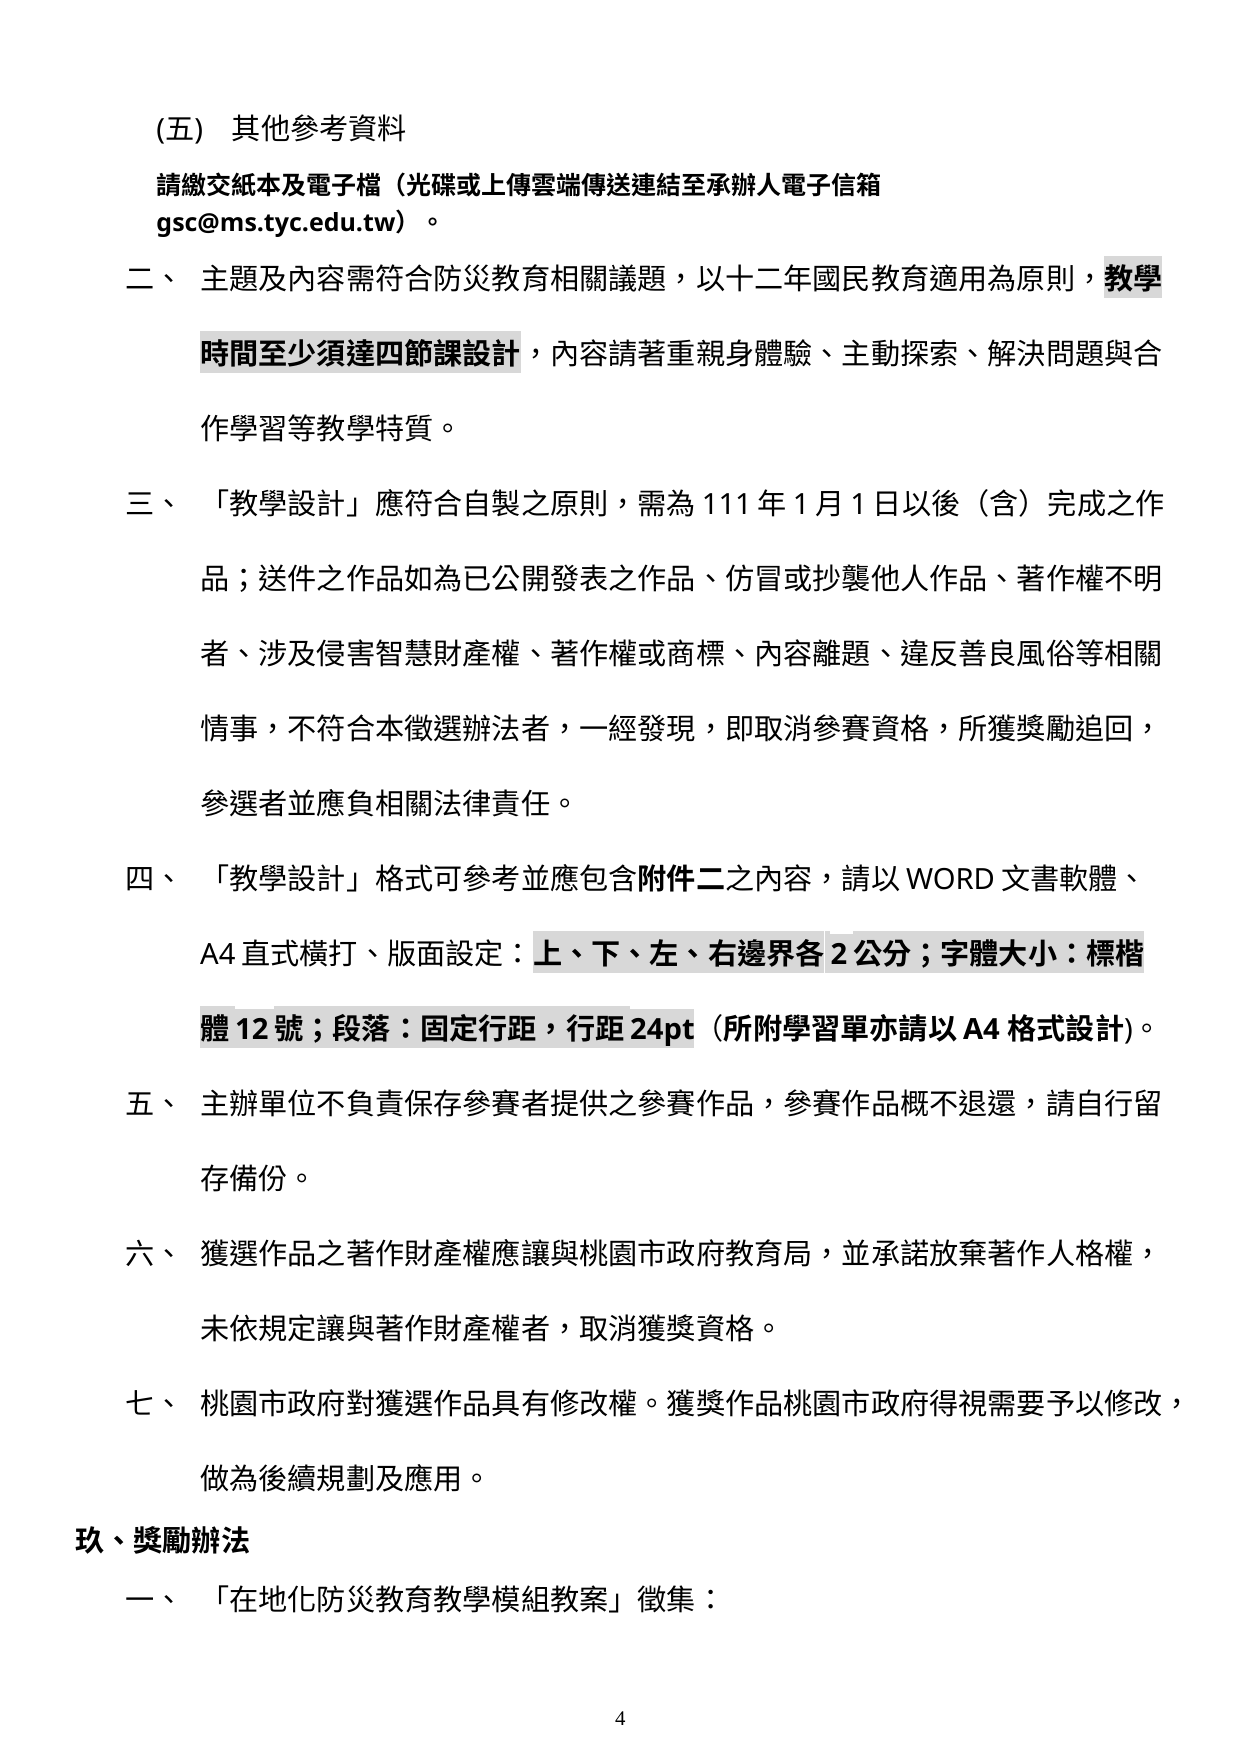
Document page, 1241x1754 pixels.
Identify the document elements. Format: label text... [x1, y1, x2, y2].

list 「教學設計」應符合自製之原則，需為111年1月1日以後（含）完成之作品；送件之作品如為已公開發表之作品、仿冒或抄襲他人作品、著作權不明者、涉及侵害智慧財產權、著作權或商標、內容離題、違反善良風俗等相關情事，不符合本徵選辦法者，一經發現，即取消參賽資格，所獲獎勵追回，參選者並應負相關法律責任。 [125, 464, 1165, 839]
list 其他參考資料 [156, 89, 1165, 164]
list 桃園市政府對獲選作品具有修改權。獲獎作品桃園市政府得視需要予以修改，做為後續規劃及應用。 [125, 1364, 1165, 1514]
list 主題及內容需符合防災教育相關議題，以十二年國民教育適用為原則，教學時間至少須達四節課設計，內容請著重親身體驗、主動探索、解決問題與合作學習等教學特質。 [125, 239, 1165, 464]
list 主辦單位不負責保存參賽者提供之參賽作品，參賽作品概不退還，請自行留存備份。 [125, 1064, 1165, 1214]
text 玖、獎勵辦法 [75, 1514, 1165, 1560]
text 請繳交紙本及電子檔（光碟或上傳雲端傳送連結至承辦人電子信箱gsc@ms.tyc.edu.tw）。 [156, 164, 1165, 239]
list 獲選作品之著作財產權應讓與桃園市政府教育局，並承諾放棄著作人格權，未依規定讓與著作財產權者，取消獲獎資格。 [125, 1214, 1165, 1364]
list 「教學設計」格式可參考並應包含附件二之內容，請以WORD文書軟體、A4直式橫打、版面設定：上、下、左、右邊界各；字體大小：標楷體12號；段落：固定行距，行距24pt（所附學習單亦請以A4 格式設計)。 [125, 839, 1165, 1064]
list 「在地化防災教育教學模組教案」徵集： [125, 1560, 1165, 1635]
